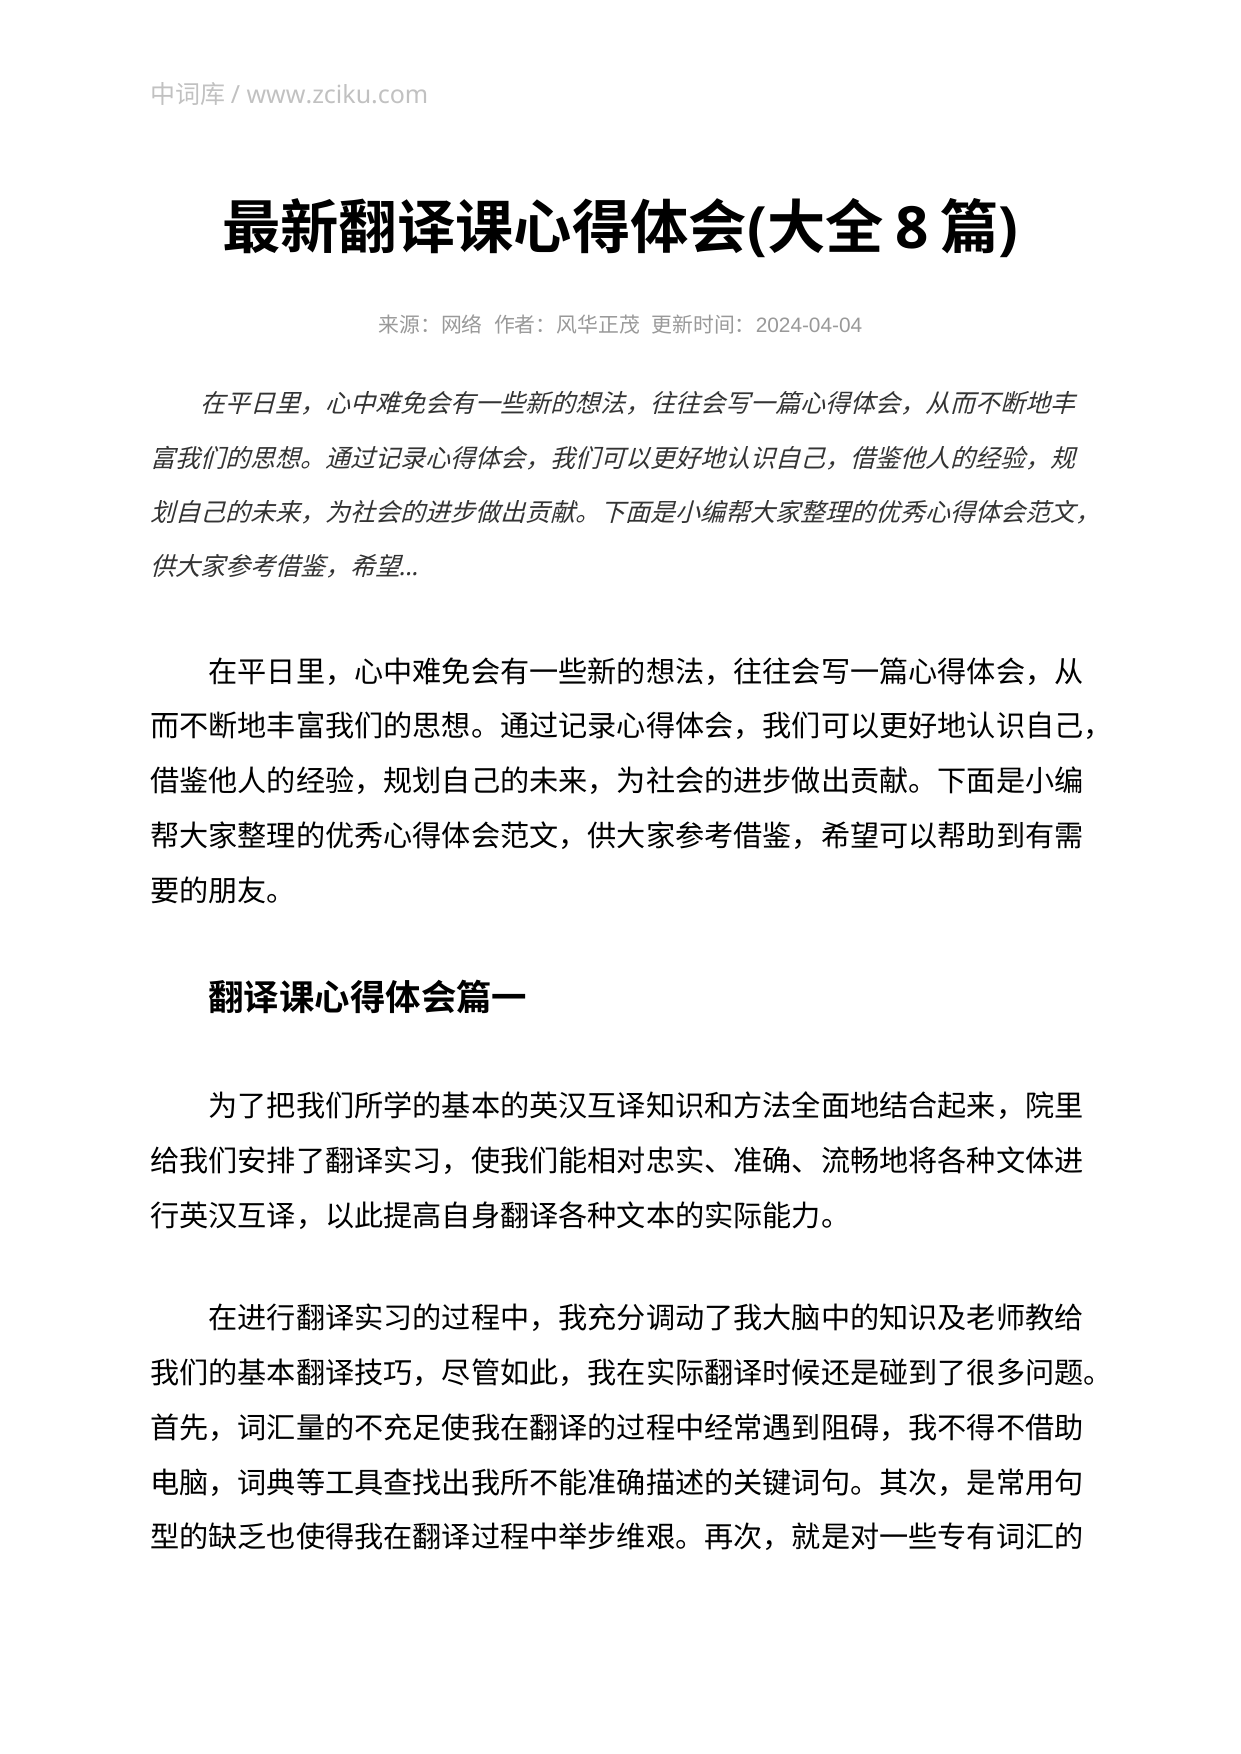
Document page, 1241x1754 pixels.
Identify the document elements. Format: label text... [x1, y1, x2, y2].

text 为了把我们所学的基本的英汉互译知识和方法全面地结合起来，院里给我们安排了翻译实习，使我们能相对忠实、准确、流畅地将各种文体进行英汉互译，以此提高自身翻译各种文本的实际能力。 [150, 1083, 1090, 1235]
text 翻译课心得体会篇一 [150, 969, 1090, 1021]
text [150, 1294, 1090, 1556]
text 在平日里，心中难免会有一些新的想法，往往会写一篇心得体会，从而不断地丰富我们的思想。通过记录心得体会，我们可以更好地认识自己，借鉴他人的经验，规划自己的未来，为社会的进步做出贡献。下面是小编帮大家整理的优秀心得体会范文，供大家参考借鉴，希望可以帮助到有需要的朋友。 [150, 648, 1090, 910]
text 来源：网络 作者：风华正茂 更新时间：2024-04-04 [150, 313, 1090, 337]
text 在平日里，心中难免会有一些新的想法，往往会写一篇心得体会，从而不断地丰富我们的思想。通过记录心得体会，我们可以更好地认识自己，借鉴他人的经验，规划自己的未来，为社会的进步做出贡献。下面是小编帮大家整理的优秀心得体会范文，供大家参考借鉴，希望... [150, 384, 1090, 583]
subtitle 最新翻译课心得体会(大全8篇) [150, 181, 1090, 266]
